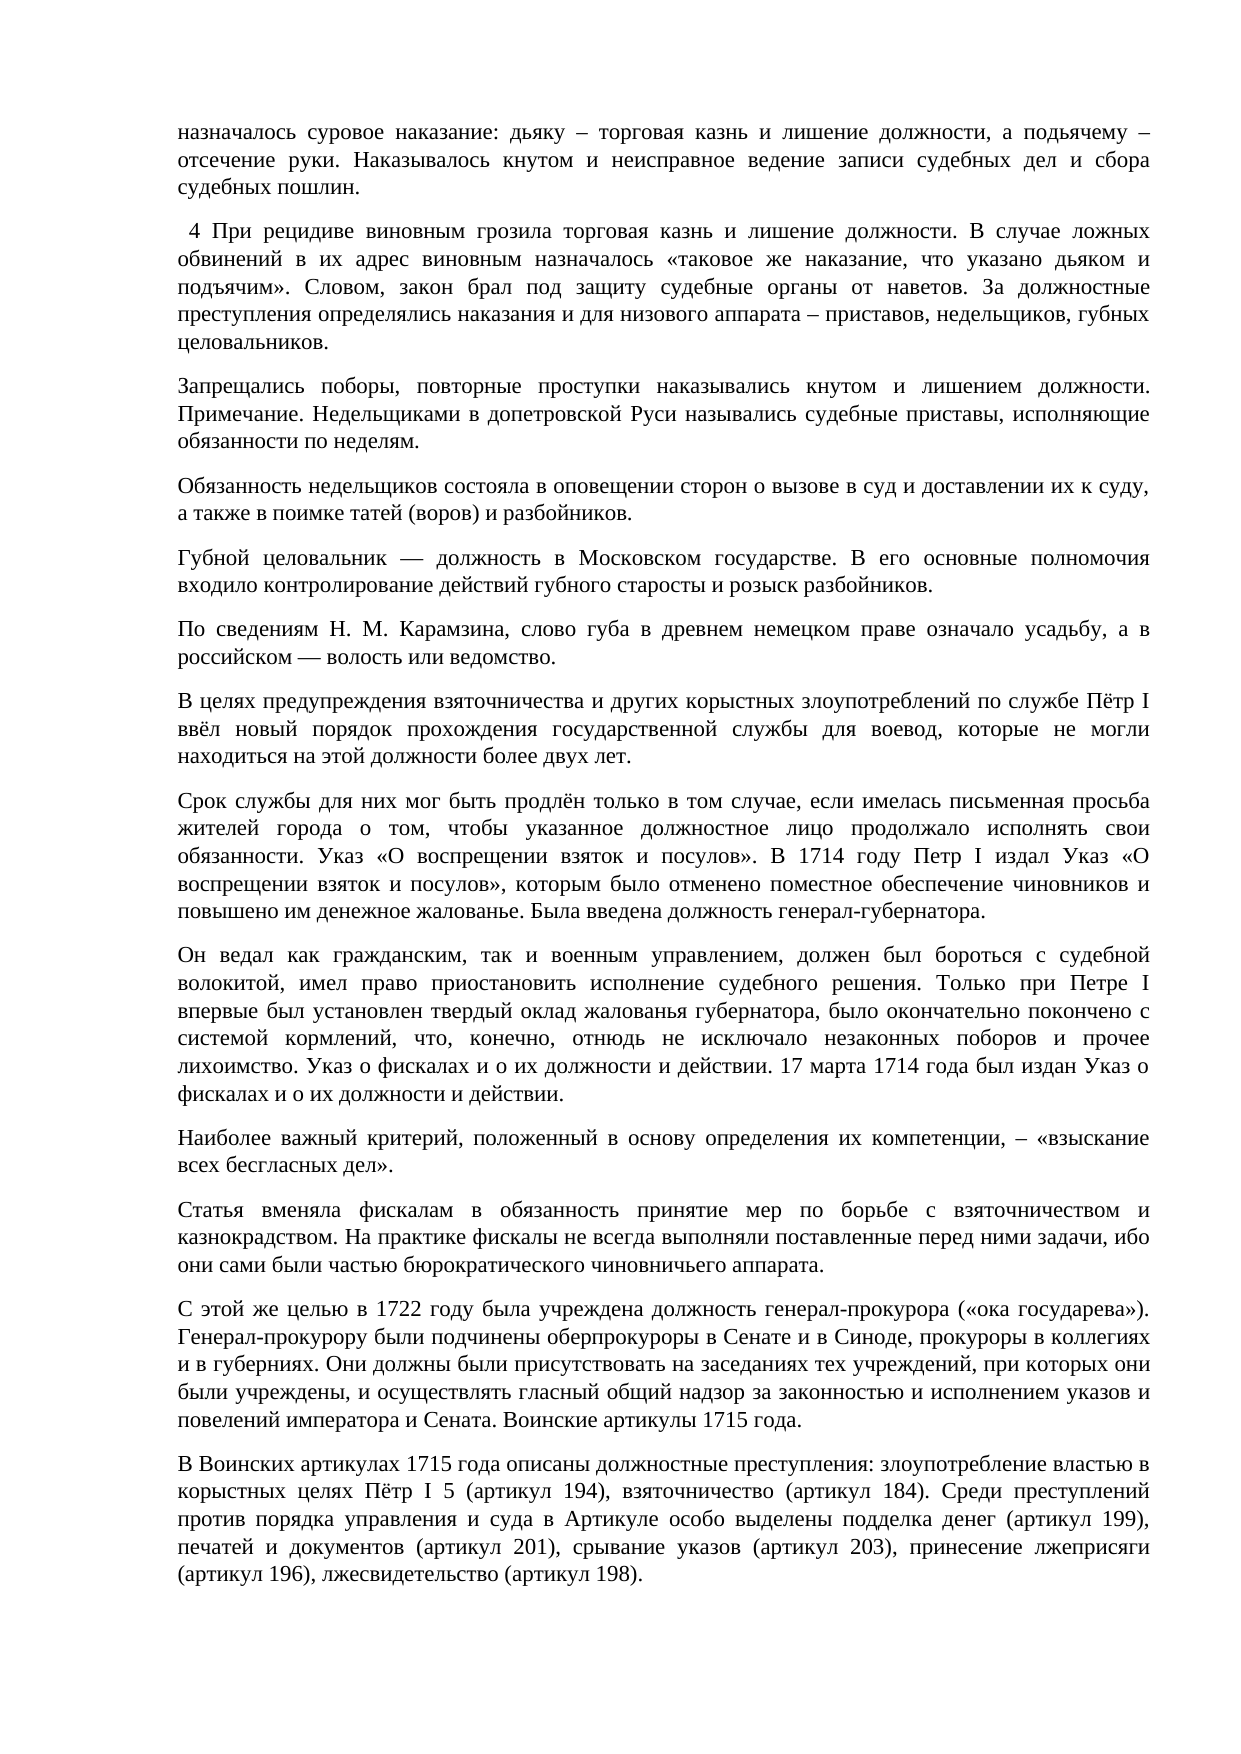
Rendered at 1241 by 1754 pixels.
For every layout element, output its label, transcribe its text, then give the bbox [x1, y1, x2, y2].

text Срок службы для них мог быть продлён только в том случае, если имелась письменная просьба жителей города о том, чтобы указанное должностное лицо продолжало исполнять свои обязанности. Указ «О воспрещении взяток и посулов». В 1714 году Петр I издал Указ «О воспрещении взяток и посулов», которым было отменено поместное обеспечение чиновников и повышено им денежное жалованье. Была введена должность генерал-губернатора. [177, 787, 1152, 924]
text 4 При рецидиве виновным грозила торговая казнь и лишение должности. В случае ложных обвинений в их адрес виновным назначалось «таковое же наказание, что указано дьяком и подъячим». Словом, закон брал под защиту судебные органы от наветов. За должностные преступления определялись наказания и для низового аппарата – приставов, недельщиков, губных целовальников. [177, 218, 1152, 354]
text По сведениям Н. М. Карамзина, слово губа в древнем немецком праве означало усадьбу, а в российском — волость или ведомство. [177, 616, 1152, 669]
text С этой же целью в 1722 году была учреждена должность генерал-прокурора («ока государева»). Генерал-прокурору были подчинены оберпрокуроры в Сенате и в Синоде, прокуроры в коллегиях и в губерниях. Они должны были присутствовать на заседаниях тех учреждений, при которых они были учреждены, и осуществлять гласный общий надзор за законностью и исполнением указов и повелений императора и Сената. Воинские артикулы 1715 года. [177, 1295, 1152, 1432]
text В Воинских артикулах 1715 года описаны должностные преступления: злоупотребление властью в корыстных целях Пётр I 5 (артикул 194), взяточничество (артикул 184). Среди преступлений против порядка управления и суда в Артикуле особо выделены подделка денег (артикул 199), печатей и документов (артикул 201), срывание указов (артикул 203), принесение лжеприсяги (артикул 196), лжесвидетельство (артикул 198). [177, 1450, 1152, 1587]
text Наиболее важный критерий, положенный в основу определения их компетенции, – «взыскание всех бесгласных дел». [177, 1124, 1152, 1178]
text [177, 118, 1152, 200]
text Запрещались поборы, повторные проступки наказывались кнутом и лишением должности. Примечание. Недельщиками в допетровской Руси назывались судебные приставы, исполняющие обязанности по неделям. [177, 372, 1152, 454]
text В целях предупреждения взяточничества и других корыстных злоупотреблений по службе Пётр I ввёл новый порядок прохождения государственной службы для воевод, которые не могли находиться на этой должности более двух лет. [177, 687, 1152, 769]
text Обязанность недельщиков состояла в оповещении сторон о вызове в суд и доставлении их к суду, а также в поимке татей (воров) и разбойников. [177, 472, 1152, 526]
text Статья вменяла фискалам в обязанность принятие мер по борьбе с взяточничеством и казнокрадством. На практике фискалы не всегда выполняли поставленные перед ними задачи, ибо они сами были частью бюрократического чиновничьего аппарата. [177, 1196, 1152, 1277]
text Он ведал как гражданским, так и военным управлением, должен был бороться с судебной волокитой, имел право приостановить исполнение судебного решения. Только при Петре I впервые был установлен твердый оклад жалованья губернатора, было окончательно покончено с системой кормлений, что, конечно, отнюдь не исключало незаконных поборов и прочее лихоимство. Указ о фискалах и о их должности и действии. 17 марта 1714 года был издан Указ о фискалах и о их должности и действии. [177, 942, 1152, 1106]
text Губной целовальник — должность в Московском государстве. В его основные полномочия входило контролирование действий губного старосты и розыск разбойников. [177, 544, 1152, 598]
